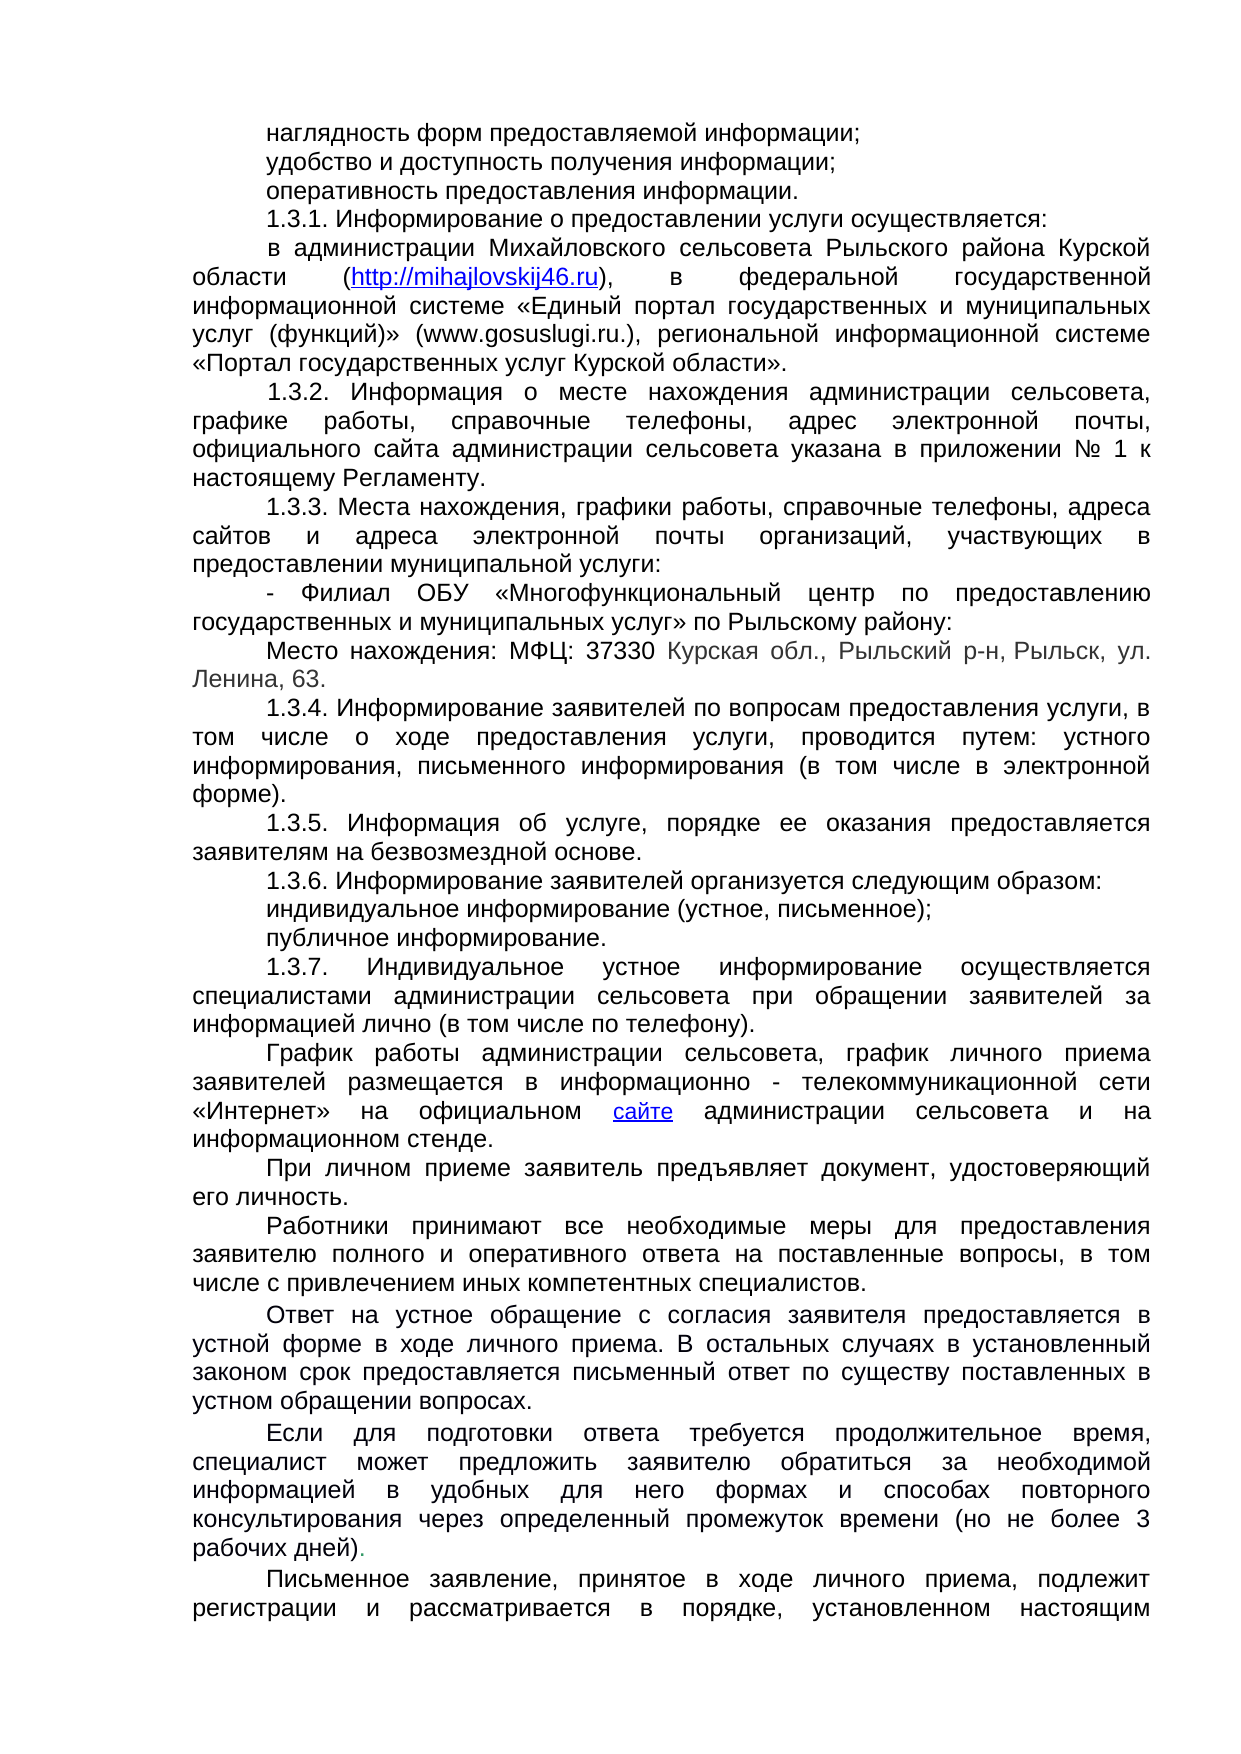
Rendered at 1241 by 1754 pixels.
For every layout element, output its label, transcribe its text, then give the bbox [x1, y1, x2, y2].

text в администрации Михайловского сельсовета Рыльского района Курской области (http://mihajlovskij46.ru), в федеральной государственной информационной системе «Единый портал государственных и муниципальных услуг (функций)» (www.gosuslugi.ru.), региональной информационной системе «Портал государственных услуг Курской области». [192, 233, 1152, 377]
text 1.3.6. Информирование заявителей организуется следующим образом: [192, 866, 1152, 894]
text При личном приеме заявитель предъявляет документ, удостоверяющий его личность. [192, 1153, 1152, 1211]
text - Филиал ОБУ «Многофункциональный центр по предоставлению государственных и муниципальных услуг» по Рыльскому району: [192, 578, 1152, 636]
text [192, 1564, 1152, 1622]
text Работники принимают все необходимые меры для предоставления заявителю полного и оперативного ответа на поставленные вопросы, в том числе с привлечением иных компетентных специалистов. [192, 1211, 1152, 1297]
list 1.3.4. Информирование заявителей по вопросам предоставления услуги, в том числе о ходе предоставления услуги, проводится путем: устного информирования, письменного информирования (в том числе в электронной форме). [192, 693, 1152, 808]
text 1.3.5. Информация об услуге, порядке ее оказания предоставляется заявителям на безвозмездной основе. [192, 808, 1152, 866]
text наглядность форм предоставляемой информации; [192, 118, 1152, 147]
text оперативность предоставления информации. [192, 176, 1152, 204]
text График работы администрации сельсовета, график личного приема заявителей размещается в информационно - телекоммуникационной сети «Интернет» на официальном сайте администрации сельсовета и на информационном стенде. [192, 1038, 1152, 1153]
text 1.3.1. Информирование о предоставлении услуги осуществляется: [192, 204, 1152, 233]
text 1.3.7. Индивидуальное устное информирование осуществляется специалистами администрации сельсовета при обращении заявителей за информацией лично (в том числе по телефону). [192, 952, 1152, 1038]
text индивидуальное информирование (устное, письменное); [192, 894, 1152, 923]
text удобство и доступность получения информации; [192, 147, 1152, 176]
text 1.3.2. Информация о месте нахождения администрации сельсовета, графике работы, справочные телефоны, адрес электронной почты, официального сайта администрации сельсовета указана в приложении № 1 к настоящему Регламенту. [192, 377, 1152, 492]
text публичное информирование. [192, 923, 1152, 952]
text 1.3.3. Места нахождения, графики работы, справочные телефоны, адреса сайтов и адреса электронной почты организаций, участвующих в предоставлении муниципальной услуги: [192, 492, 1152, 578]
text Ответ на устное обращение с согласия заявителя предоставляется в устной форме в ходе личного приема. В остальных случаях в установленный законом срок предоставляется письменный ответ по существу поставленных в устном обращении вопросах. [192, 1300, 1152, 1415]
list Место нахождения: МФЦ: 37330 Курская обл., Рыльский р-н, Рыльск, ул. Ленина, 63. [192, 636, 1152, 693]
text Если для подготовки ответа требуется продолжительное время, специалист может предложить заявителю обратиться за необходимой информацией в удобных для него формах и способах повторного консультирования через определенный промежуток времени (но не более 3 рабочих дней). [192, 1418, 1152, 1561]
